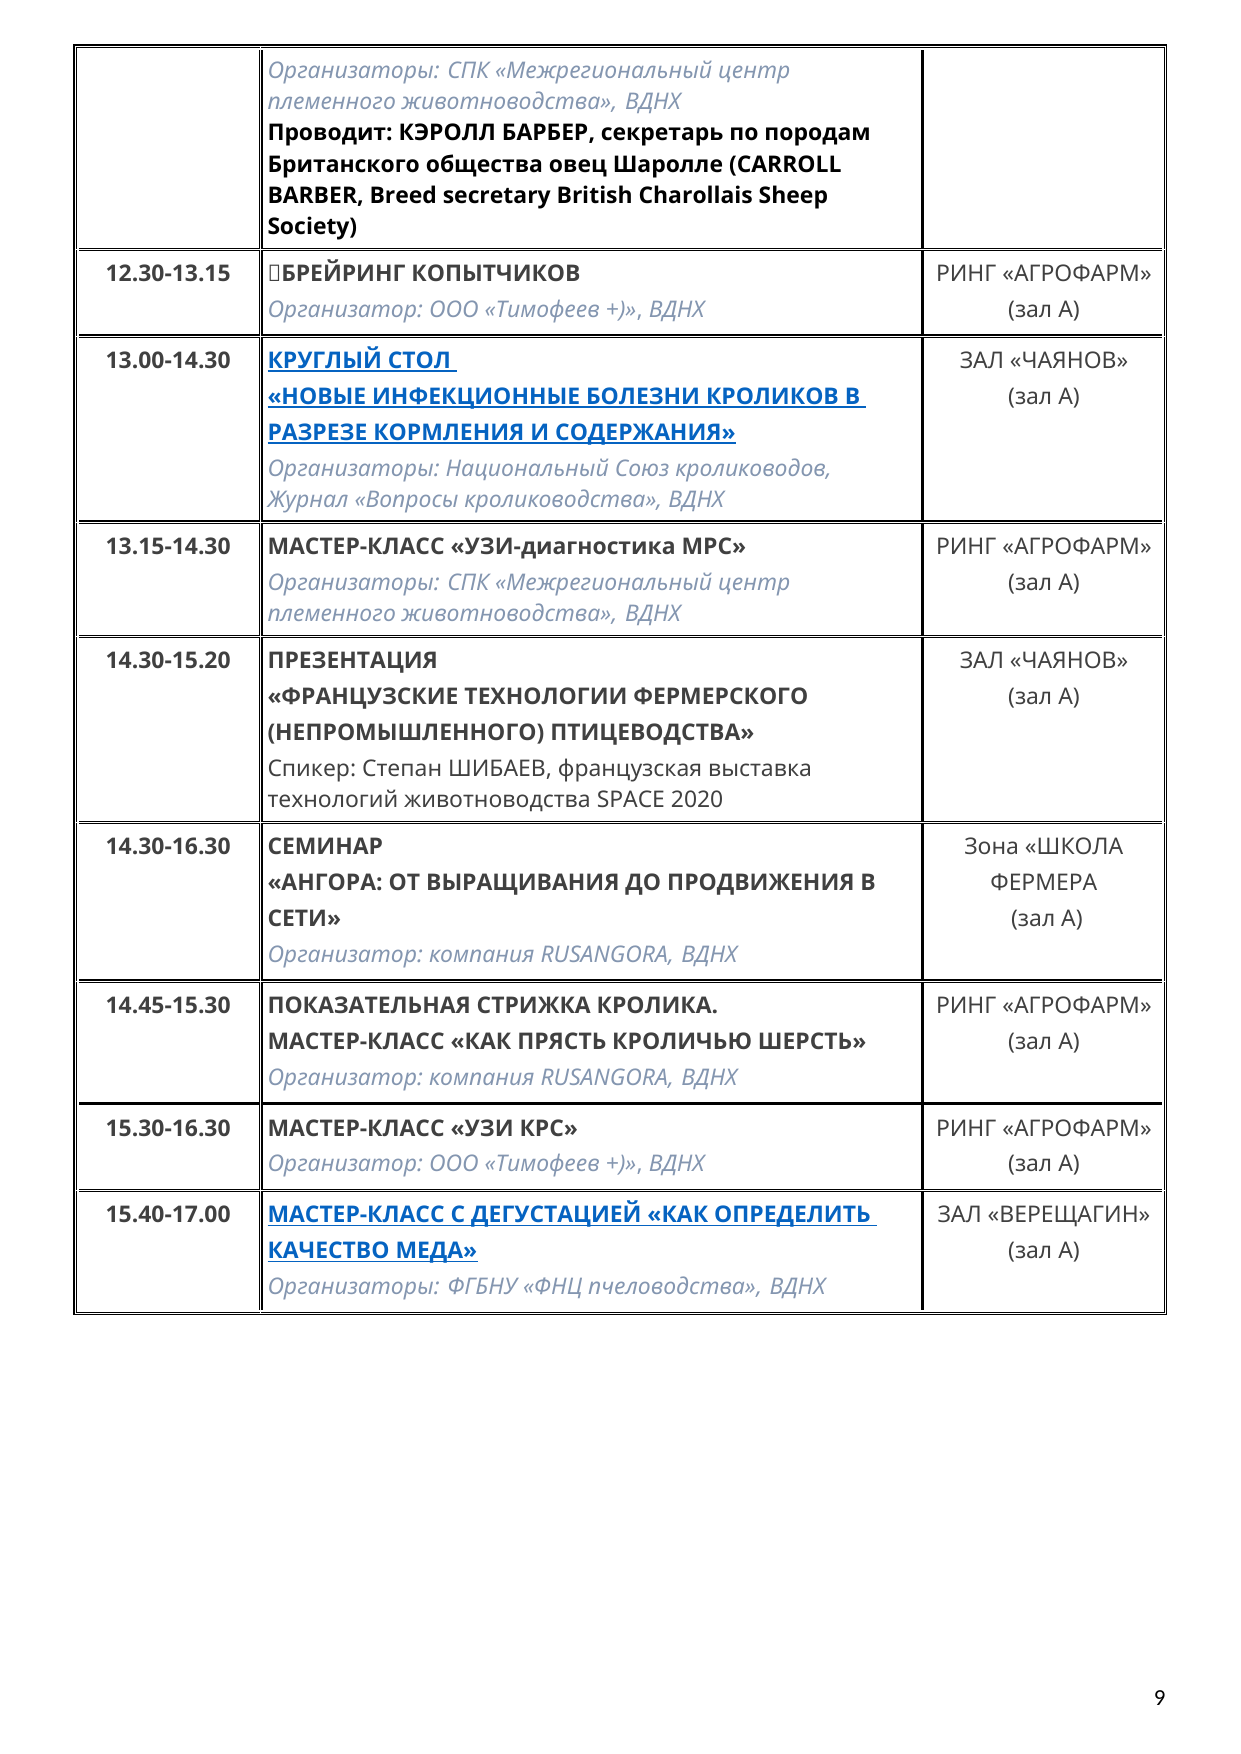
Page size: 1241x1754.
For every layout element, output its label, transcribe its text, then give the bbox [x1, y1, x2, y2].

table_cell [261, 48, 922, 248]
table_cell ЗАЛ «ЧАЯНОВ» (зал А) [924, 334, 1164, 520]
table_cell Зона «ШКОЛА ФЕРМЕРА (зал А) [922, 821, 1165, 979]
table_cell 14.30-16.30 [75, 821, 261, 979]
table_cell СЕМИНАР «АНГОРА: ОТ ВЫРАЩИВАНИЯ ДО ПРОДВИЖЕНИЯ В СЕТИ» Организатор: компания RUSANGORA, ВДНХ [263, 824, 921, 979]
table_cell 14.30-15.20 [77, 635, 259, 821]
table_cell ЗАЛ «ЧАЯНОВ» (зал А) [924, 635, 1164, 821]
table_cell ПРЕЗЕНТАЦИЯ «ФРАНЦУЗСКИЕ ТЕХНОЛОГИИ ФЕРМЕРСКОГО (НЕПРОМЫШЛЕННОГО) ПТИЦЕВОДСТВА» Спикер: Степан ШИБАЕВ, французская выставка технологий животноводства SPACE 2020 [263, 638, 921, 821]
table_cell МАСТЕР-КЛАСС «УЗИ КРС» Организатор: ООО «Тимофеев +)», ВДНХ [263, 1105, 921, 1189]
table_cell МАСТЕР-КЛАСС «УЗИ-диагностика МРС» Организаторы: СПК «Межрегиональный центр племенного животноводства», ВДНХ [263, 524, 921, 634]
table_cell 11.30-12.30 [77, 46, 261, 248]
table_cell 12.30-13.15 [75, 248, 261, 334]
table_cell 14.45-15.30 [77, 979, 259, 1102]
table_cell ЗАЛ «ВЕРЕЩАГИН» (зал А) [922, 1189, 1165, 1311]
table_cell РИНГ «АГРОФАРМ» (зал А) [924, 979, 1164, 1102]
table_cell МАСТЕР-КЛАСС С ДЕГУСТАЦИЕЙ «КАК ОПРЕДЕЛИТЬ КАЧЕСТВО МЕДА» Организаторы: ФГБНУ «ФНЦ пчеловодства», ВДНХ [261, 1192, 922, 1311]
table_cell КРУГЛЫЙ СТОЛ «НОВЫЕ ИНФЕКЦИОННЫЕ БОЛЕЗНИ КРОЛИКОВ В РАЗРЕЗЕ КОРМЛЕНИЯ И СОДЕРЖАНИЯ» Организаторы: Национальный Союз кролиководов, Журнал «Вопросы кролиководства», ВДНХ [263, 338, 921, 520]
table_cell 15.40-17.00 [75, 1189, 261, 1311]
table_cell БРЕЙРИНГ КОПЫТЧИКОВ Организатор: ООО «Тимофеев +)», ВДНХ [263, 251, 921, 334]
table_cell РИНГ «АГРОФАРМ» (зал А) [924, 520, 1164, 634]
table_cell 13.15-14.30 [77, 520, 259, 634]
table_cell 15.30-16.30 [77, 1102, 259, 1189]
table_cell РИНГ «АГРОФАРМ» (зал А) [922, 248, 1165, 334]
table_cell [922, 48, 1164, 248]
table_cell 13.00-14.30 [77, 334, 259, 520]
table_cell ПОКАЗАТЕЛЬНАЯ СТРИЖКА КРОЛИКА. МАСТЕР-КЛАСС «КАК ПРЯСТЬ КРОЛИЧЬЮ ШЕРСТЬ» Организатор: компания RUSANGORA, ВДНХ [263, 983, 921, 1102]
table_cell РИНГ «АГРОФАРМ» (зал А) [924, 1102, 1164, 1189]
